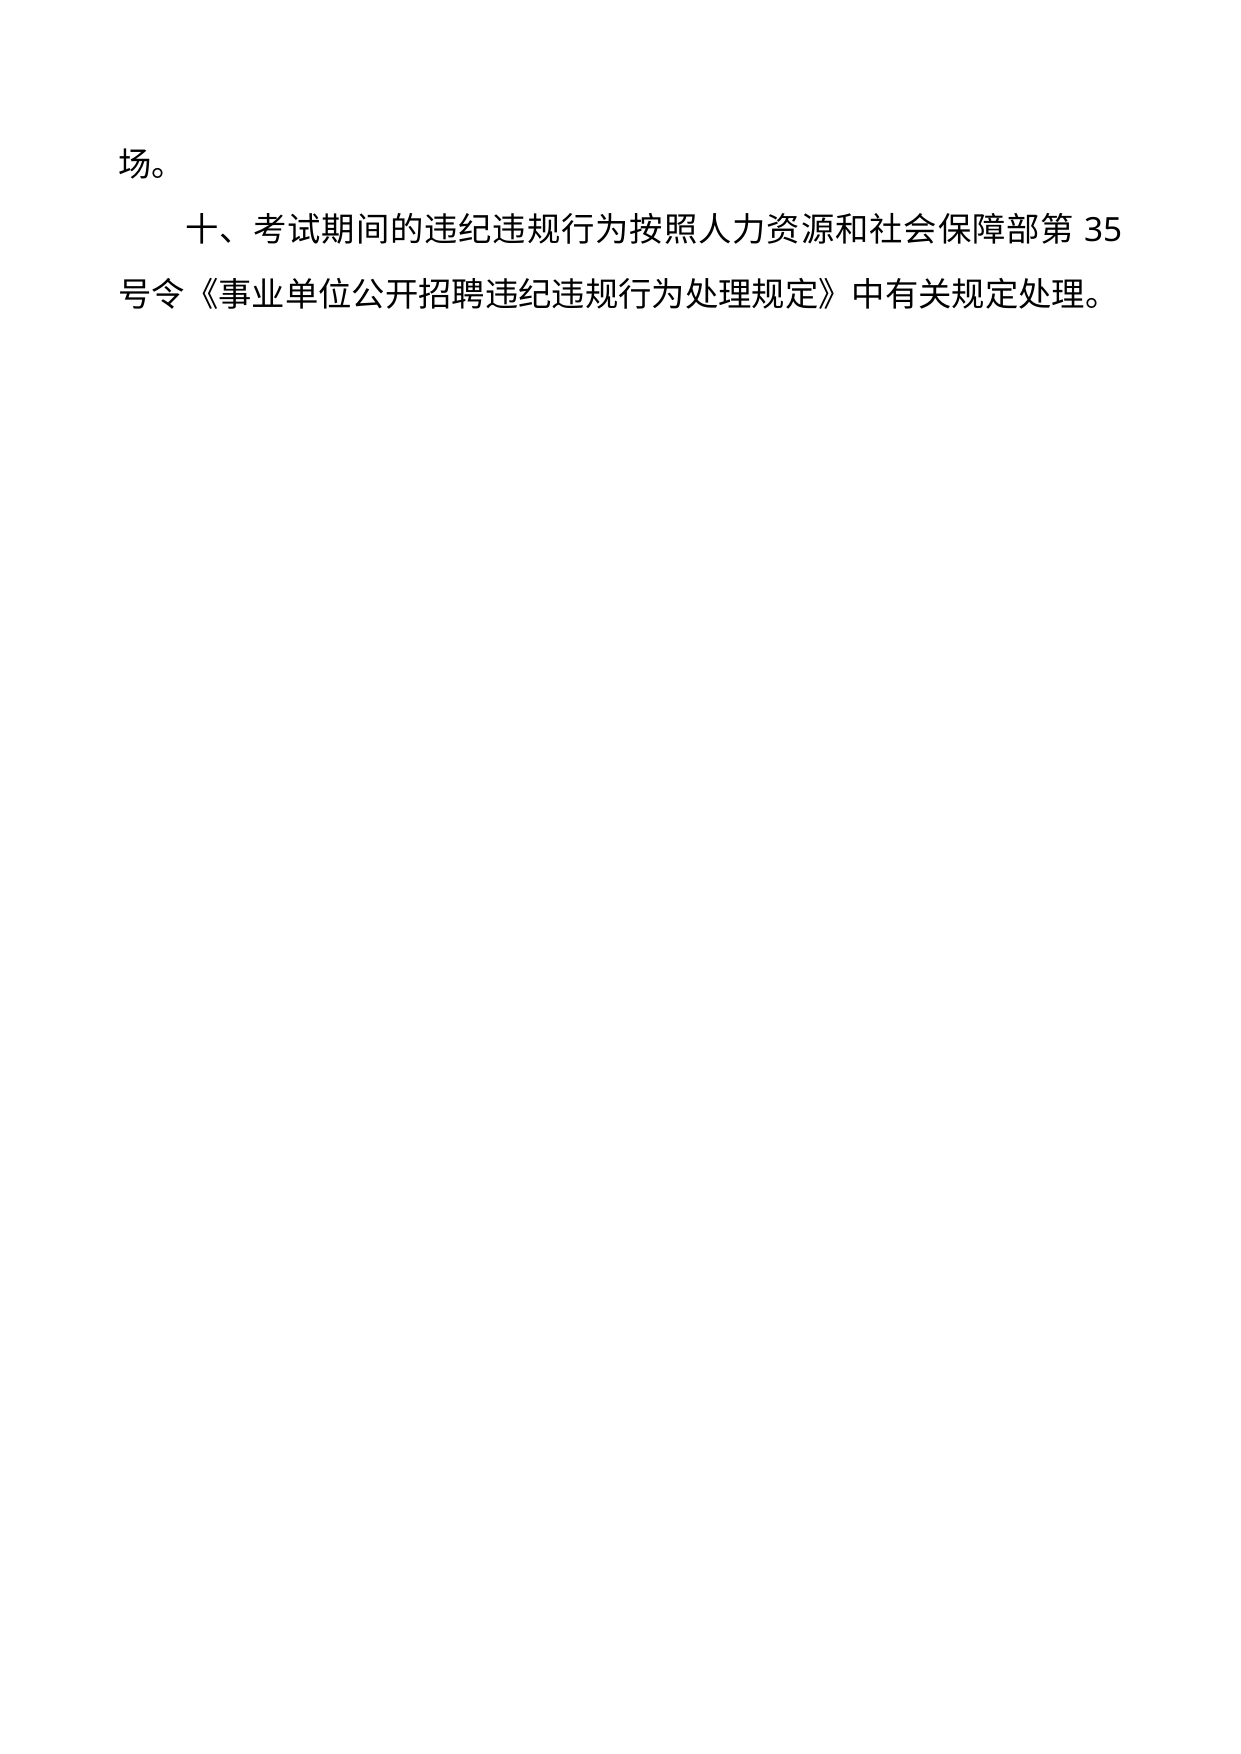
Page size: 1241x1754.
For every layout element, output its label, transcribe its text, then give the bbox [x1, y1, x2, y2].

text 十、考试期间的违纪违规行为按照人力资源和社会保障部第35号令《事业单位公开招聘违纪违规行为处理规定》中有关规定处理。 [118, 194, 1122, 324]
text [118, 129, 1122, 194]
